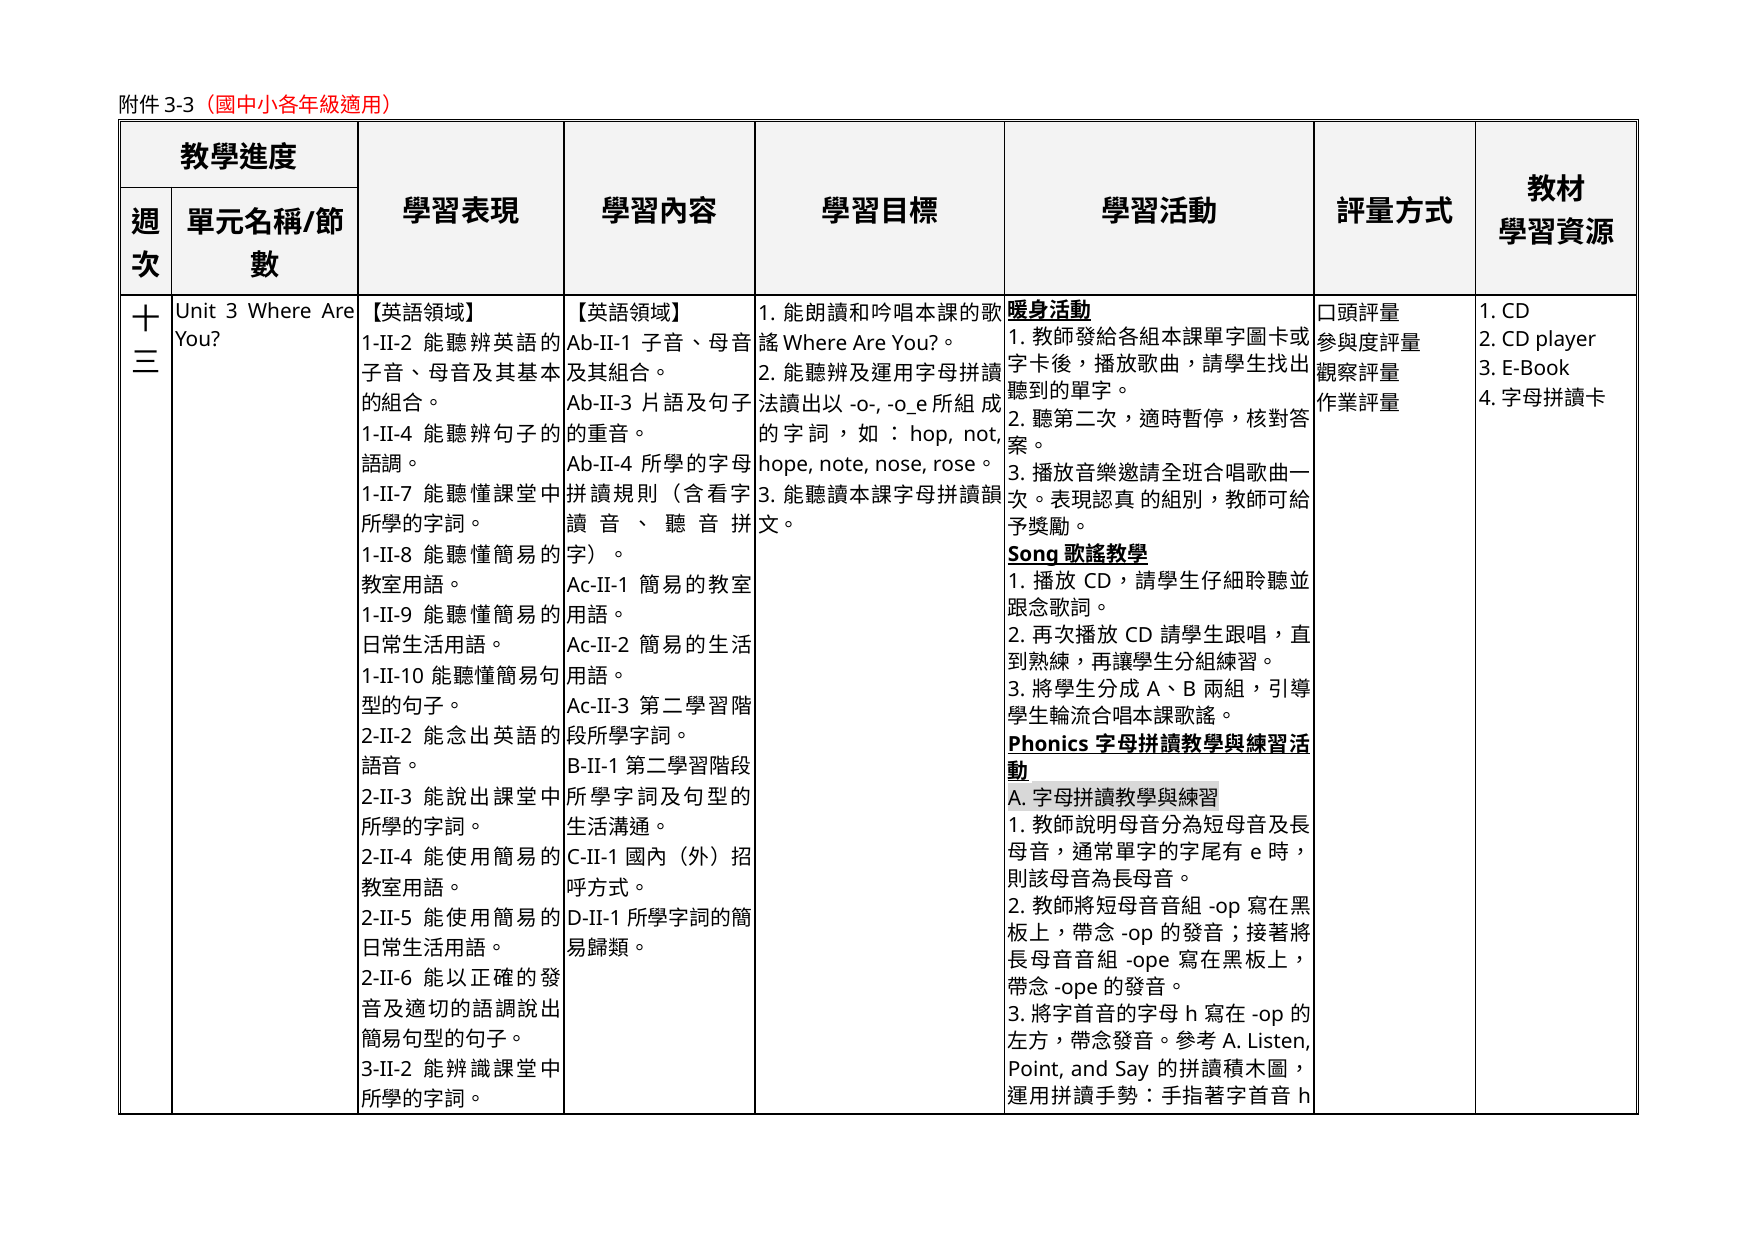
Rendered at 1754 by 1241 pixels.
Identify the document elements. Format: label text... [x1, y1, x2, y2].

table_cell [565, 296, 754, 1113]
table_cell 口頭評量 參與度評量 觀察評量 作業評量 [1315, 296, 1475, 1113]
table_cell 1. CD 2. CD player 3. E-Book 4. 字母拼讀卡 [1476, 296, 1636, 1113]
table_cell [359, 296, 563, 1113]
table_cell 單元名稱/節數 [172, 188, 357, 294]
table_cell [756, 296, 1004, 1113]
table_cell 十三 [121, 296, 171, 1113]
table_header 學習內容 [565, 122, 754, 294]
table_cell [1005, 296, 1313, 1113]
table_header 學習活動 [1005, 122, 1313, 294]
table_header 學習表現 [359, 122, 563, 294]
table_cell 週次 [121, 188, 171, 294]
table_header 教材 學習資源 [1476, 122, 1636, 294]
table_header 評量方式 [1315, 122, 1475, 294]
table_header 學習目標 [756, 122, 1004, 294]
table_cell Unit 3 Where Are You? [173, 296, 357, 1113]
table_header 教學進度 [121, 122, 357, 187]
